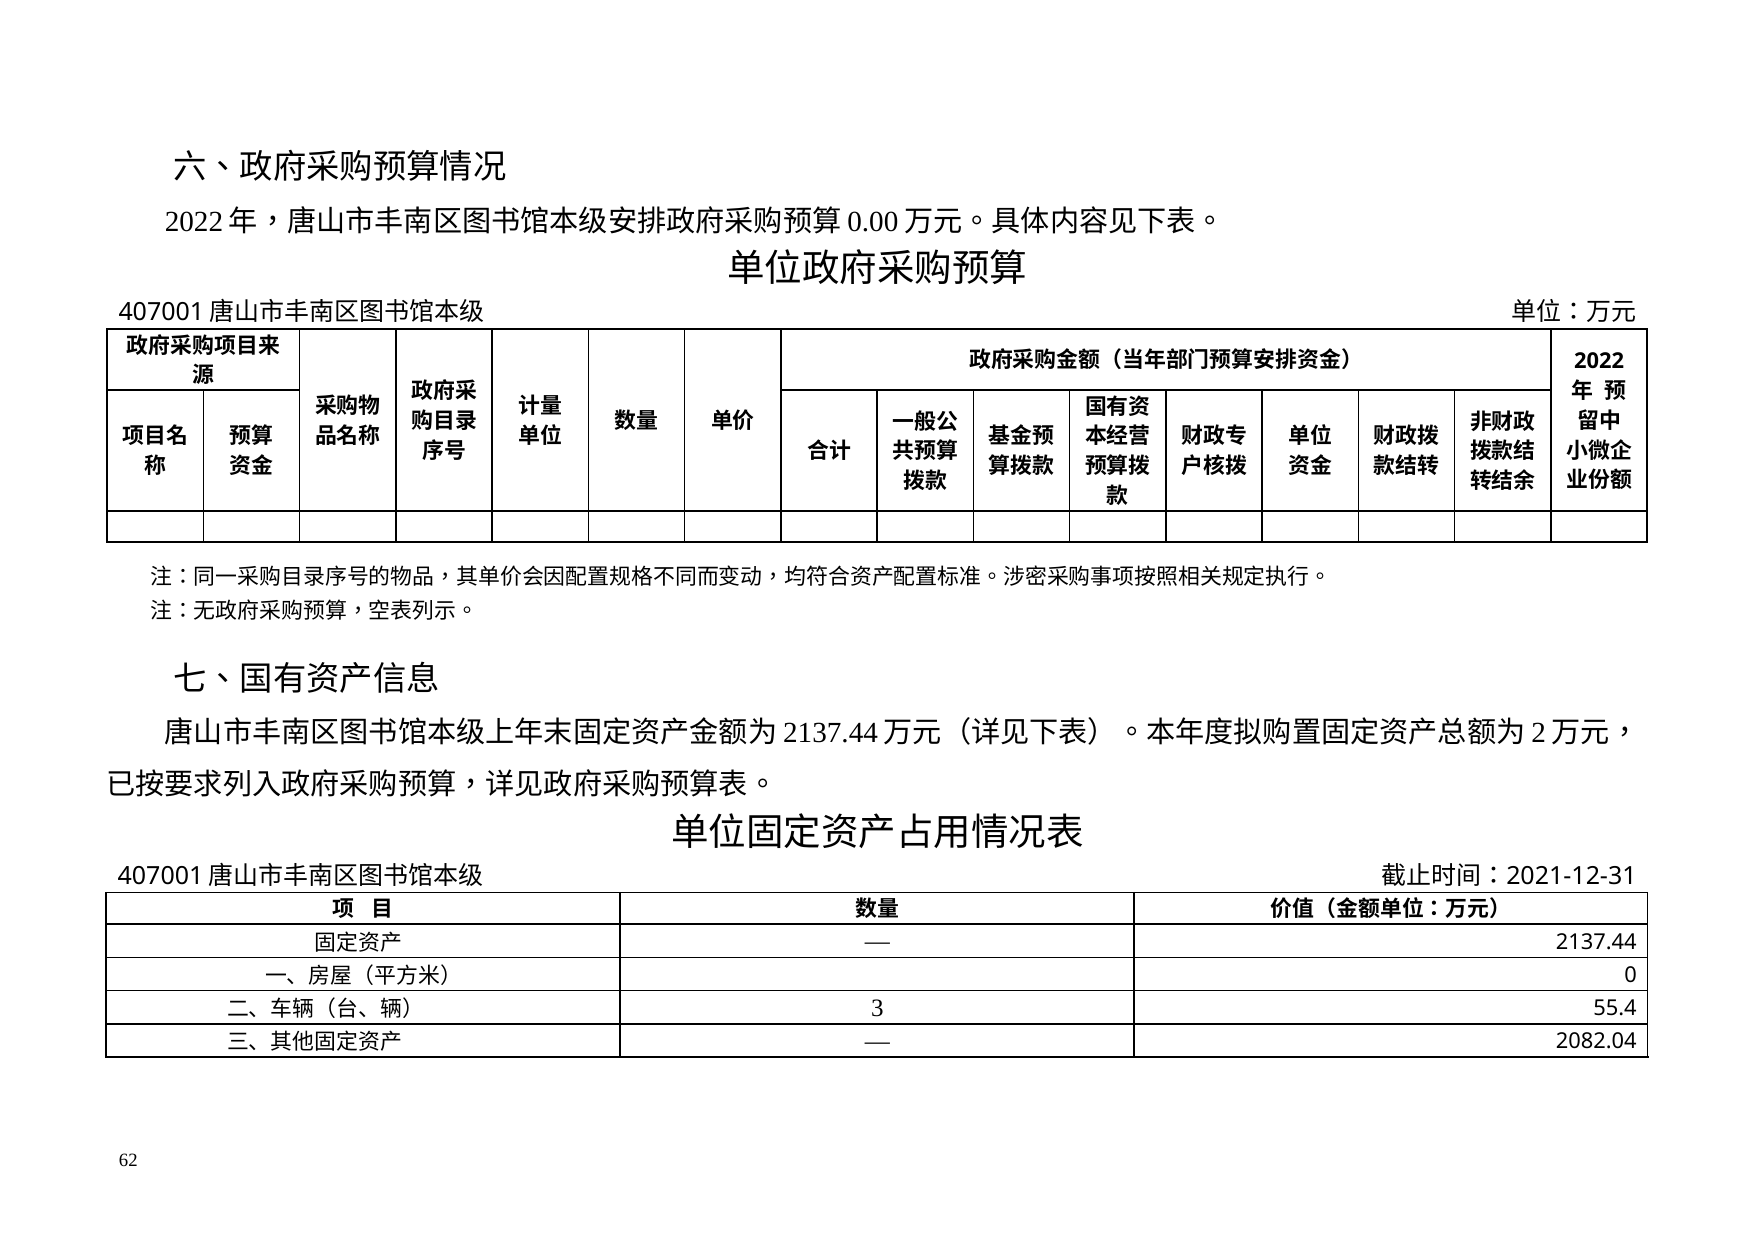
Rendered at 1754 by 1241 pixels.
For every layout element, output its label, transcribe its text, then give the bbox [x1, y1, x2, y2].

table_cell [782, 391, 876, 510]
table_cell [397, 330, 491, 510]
text 注：无政府采购预算，空表列示。 [106, 595, 1648, 625]
text 注：同一采购目录序号的物品，其单价会因配置规格不同而变动，均符合资产配置标准。涉密采购事项按照相关规定执行。 [106, 543, 1648, 595]
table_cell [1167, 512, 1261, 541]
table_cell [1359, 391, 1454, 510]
text 单位固定资产占用情况表 [106, 805, 1648, 856]
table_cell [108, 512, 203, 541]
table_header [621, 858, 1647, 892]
text 单位政府采购预算 [106, 241, 1648, 292]
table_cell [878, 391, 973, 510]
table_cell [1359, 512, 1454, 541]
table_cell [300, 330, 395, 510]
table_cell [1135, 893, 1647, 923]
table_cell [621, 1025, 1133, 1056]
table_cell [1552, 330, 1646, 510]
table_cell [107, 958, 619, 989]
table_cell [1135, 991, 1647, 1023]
text 唐山市丰南区图书馆本级上年末固定资产金额为2137.44万元（详见下表）。本年度拟购置固定资产总额为2万元，已按要求列入政府采购预算，详见政府采购预算表。 [106, 701, 1648, 805]
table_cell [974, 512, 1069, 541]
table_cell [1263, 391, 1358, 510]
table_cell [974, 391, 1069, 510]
text 2022年，唐山市丰南区图书馆本级安排政府采购预算0.00万元。具体内容见下表。 [106, 189, 1648, 241]
text 七、国有资产信息 [106, 654, 1648, 700]
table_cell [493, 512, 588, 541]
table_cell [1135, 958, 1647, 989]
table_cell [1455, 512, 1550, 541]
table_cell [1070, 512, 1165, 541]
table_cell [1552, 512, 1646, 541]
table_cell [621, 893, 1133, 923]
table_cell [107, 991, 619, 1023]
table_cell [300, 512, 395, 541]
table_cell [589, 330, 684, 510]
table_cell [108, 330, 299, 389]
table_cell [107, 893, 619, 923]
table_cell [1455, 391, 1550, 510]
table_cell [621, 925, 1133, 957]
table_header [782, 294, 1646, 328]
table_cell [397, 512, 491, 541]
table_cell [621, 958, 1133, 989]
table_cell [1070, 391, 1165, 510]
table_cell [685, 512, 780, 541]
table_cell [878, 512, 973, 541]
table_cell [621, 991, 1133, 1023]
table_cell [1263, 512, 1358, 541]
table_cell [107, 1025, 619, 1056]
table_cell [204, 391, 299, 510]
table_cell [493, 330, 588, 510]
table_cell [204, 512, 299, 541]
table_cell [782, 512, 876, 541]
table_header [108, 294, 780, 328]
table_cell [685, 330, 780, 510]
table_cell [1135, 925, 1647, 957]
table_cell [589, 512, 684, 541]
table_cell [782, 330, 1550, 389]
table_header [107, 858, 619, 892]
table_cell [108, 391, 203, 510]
text 六、政府采购预算情况 [106, 143, 1648, 188]
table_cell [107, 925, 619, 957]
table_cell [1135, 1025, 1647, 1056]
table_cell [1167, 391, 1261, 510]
